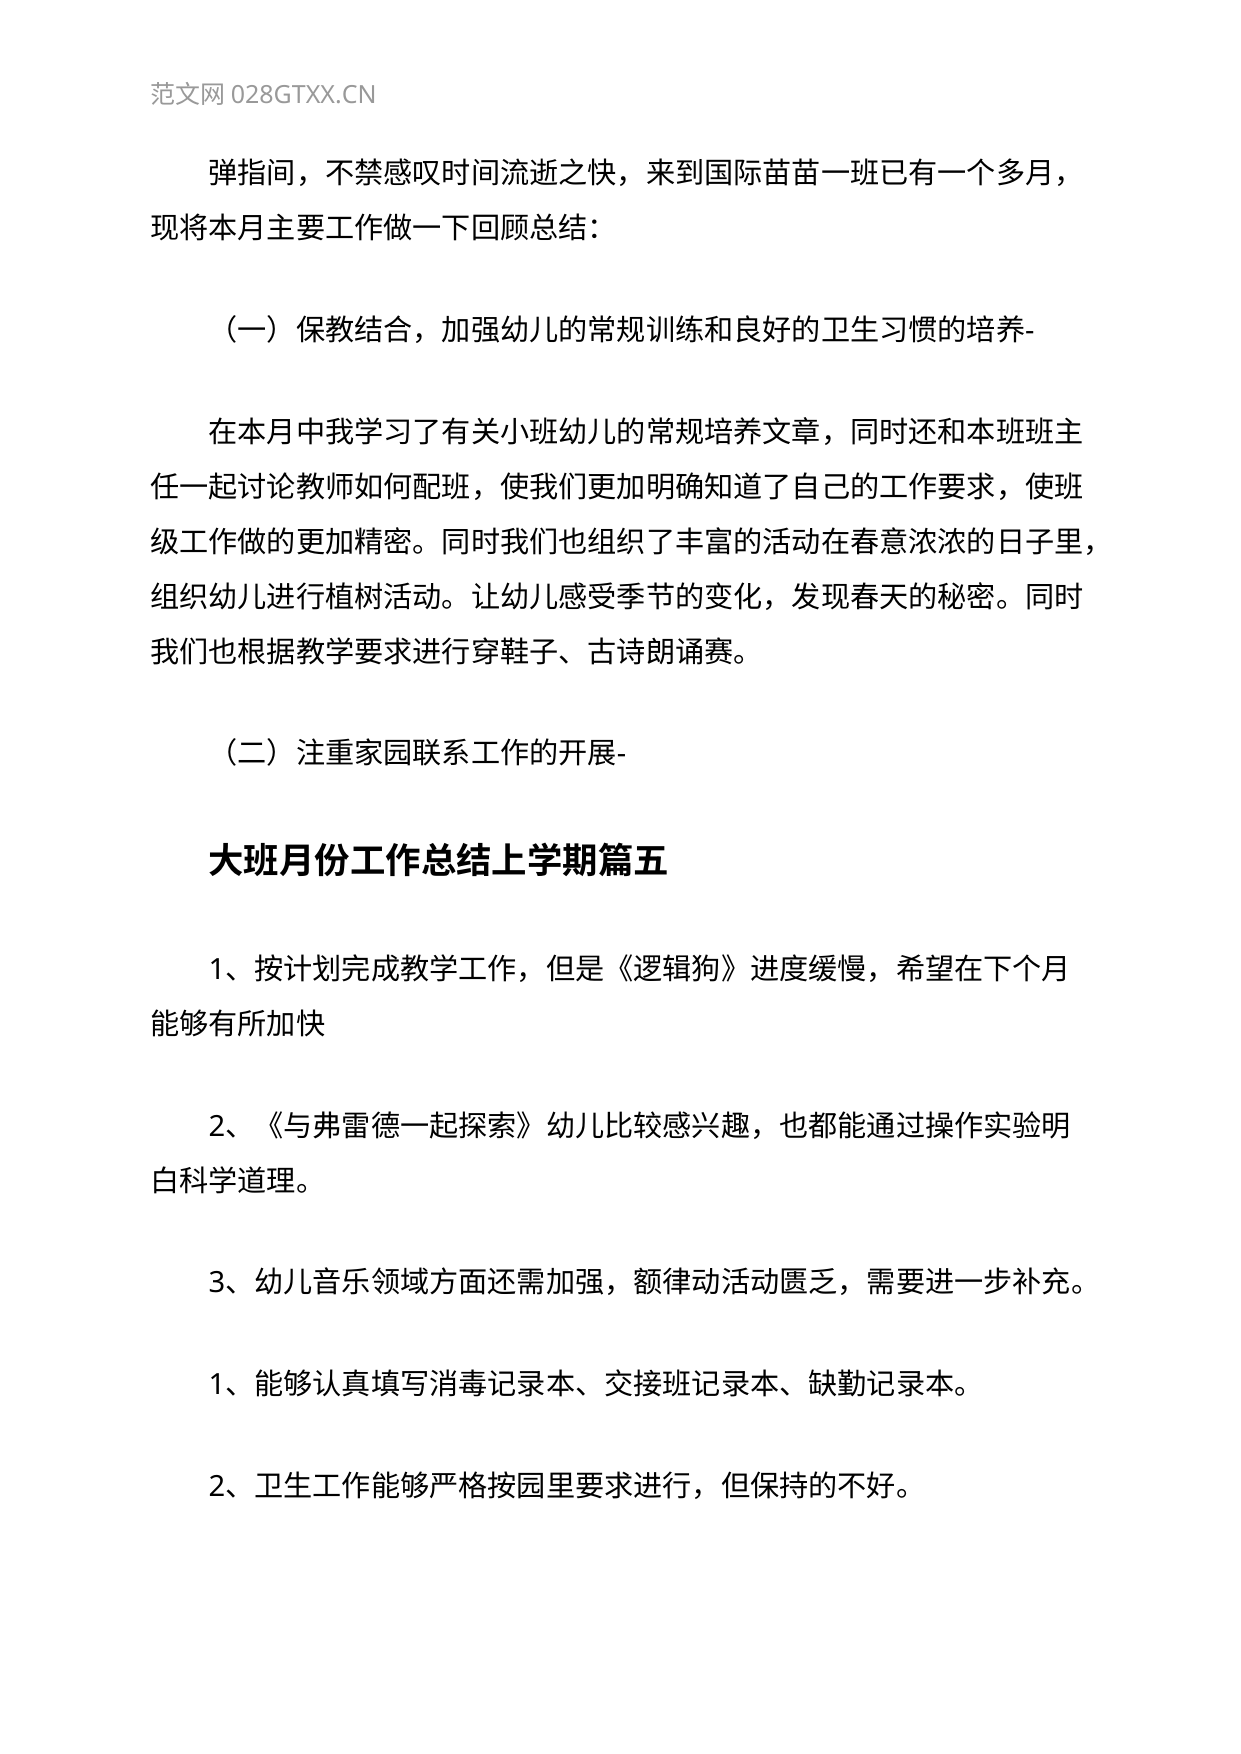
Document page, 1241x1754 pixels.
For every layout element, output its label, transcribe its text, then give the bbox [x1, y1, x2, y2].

text 3、幼儿音乐领域方面还需加强，额律动活动匮乏，需要进一步补充。 [150, 1259, 1090, 1301]
text 1、按计划完成教学工作，但是《逻辑狗》进度缓慢，希望在下个月能够有所加快 [150, 945, 1090, 1043]
text 2、卫生工作能够严格按园里要求进行，但保持的不好。 [150, 1463, 1090, 1505]
text 弹指间，不禁感叹时间流逝之快，来到国际苗苗一班已有一个多月，现将本月主要工作做一下回顾总结： [150, 150, 1090, 247]
text （一）保教结合，加强幼儿的常规训练和良好的卫生习惯的培养- [150, 307, 1090, 349]
text 1、能够认真填写消毒记录本、交接班记录本、缺勤记录本。 [150, 1361, 1090, 1403]
text （二）注重家园联系工作的开展- [150, 730, 1090, 772]
text 在本月中我学习了有关小班幼儿的常规培养文章，同时还和本班班主任一起讨论教师如何配班，使我们更加明确知道了自己的工作要求，使班级工作做的更加精密。同时我们也组织了丰富的活动在春意浓浓的日子里，组织幼儿进行植树活动。让幼儿感受季节的变化，发现春天的秘密。同时我们也根据教学要求进行穿鞋子、古诗朗诵赛。 [150, 409, 1090, 671]
text 大班月份工作总结上学期篇五 [150, 832, 1090, 883]
text 2、《与弗雷德一起探索》幼儿比较感兴趣，也都能通过操作实验明白科学道理。 [150, 1102, 1090, 1199]
